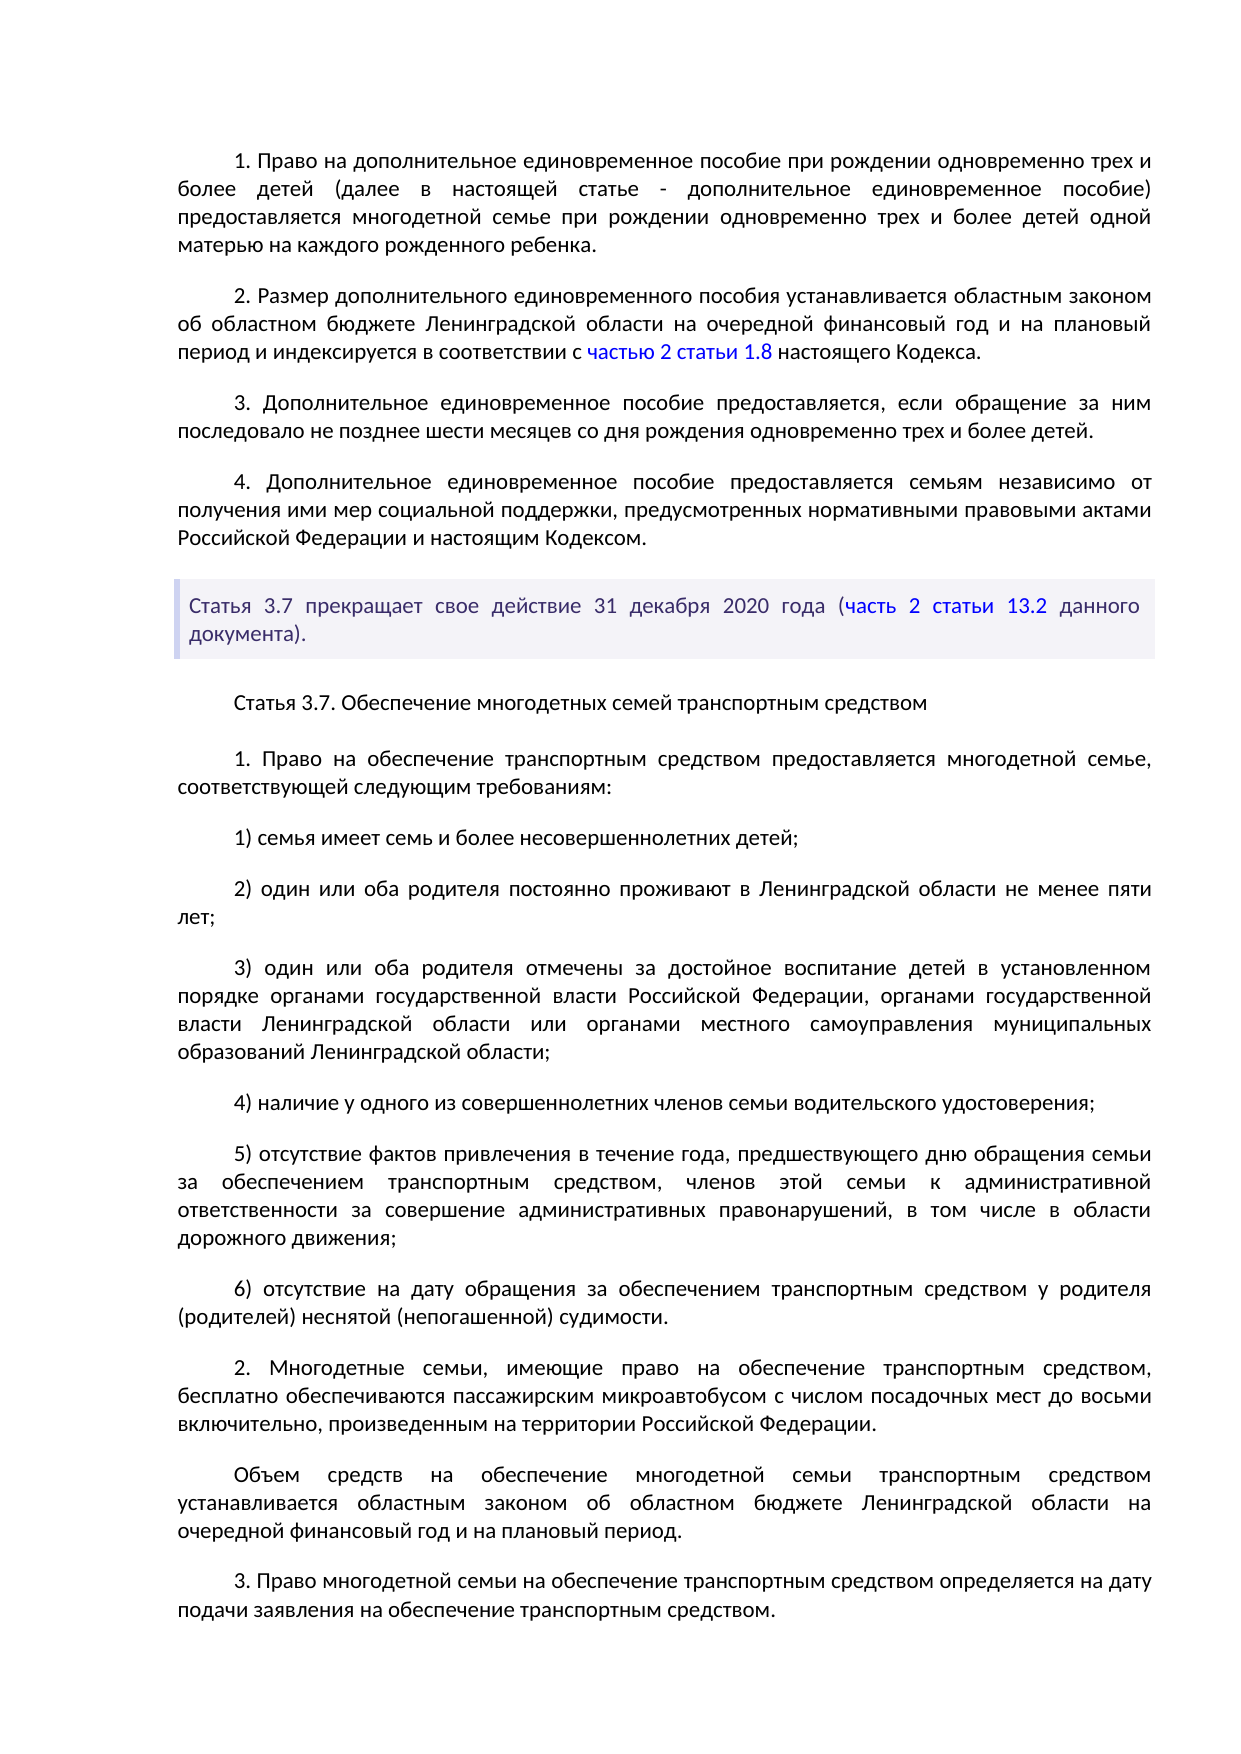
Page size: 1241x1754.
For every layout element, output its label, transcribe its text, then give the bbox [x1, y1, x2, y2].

text 1. Право на обеспечение транспортным средством предоставляется многодетной семье, соответствующей следующим требованиям: [177, 744, 1152, 800]
text 1) семья имеет семь и более несовершеннолетних детей; [177, 823, 1152, 851]
text 4. Дополнительное единовременное пособие предоставляется семьям независимо от получения ими мер социальной поддержки, предусмотренных нормативными правовыми актами Российской Федерации и настоящим Кодексом. [177, 467, 1152, 551]
text 3) один или оба родителя отмечены за достойное воспитание детей в установленном порядке органами государственной власти Российской Федерации, органами государственной власти Ленинградской области или органами местного самоуправления муниципальных образований Ленинградской области; [177, 953, 1152, 1065]
text 2. Размер дополнительного единовременного пособия устанавливается областным законом об областном бюджете Ленинградской области на очередной финансовый год и на плановый период и индексируется в соответствии с частью 2 статьи 1.8 настоящего Кодекса. [177, 281, 1152, 365]
text Объем средств на обеспечение многодетной семьи транспортным средством устанавливается областным законом об областном бюджете Ленинградской области на очередной финансовый год и на плановый период. [177, 1460, 1152, 1544]
text 3. Право многодетной семьи на обеспечение транспортным средством определяется на дату подачи заявления на обеспечение транспортным средством. [177, 1567, 1152, 1623]
text 2) один или оба родителя постоянно проживают в Ленинградской области не менее пяти лет; [177, 874, 1152, 930]
text 4) наличие у одного из совершеннолетних членов семьи водительского удостоверения; [177, 1088, 1152, 1116]
text 5) отсутствие фактов привлечения в течение года, предшествующего дню обращения семьи за обеспечением транспортным средством, членов этой семьи к административной ответственности за совершение административных правонарушений, в том числе в области дорожного движения; [177, 1139, 1152, 1251]
text Статья 3.7. Обеспечение многодетных семей транспортным средством [177, 688, 1152, 716]
text 6) отсутствие на дату обращения за обеспечением транспортным средством у родителя (родителей) неснятой (непогашенной) судимости. [177, 1274, 1152, 1330]
text 3. Дополнительное единовременное пособие предоставляется, если обращение за ним последовало не позднее шести месяцев со дня рождения одновременно трех и более детей. [177, 388, 1152, 444]
text 2. Многодетные семьи, имеющие право на обеспечение транспортным средством, бесплатно обеспечиваются пассажирским микроавтобусом с числом посадочных мест до восьми включительно, произведенным на территории Российской Федерации. [177, 1353, 1152, 1437]
table_header Статья 3.7 прекращает свое действие 31 декабря 2020 года (часть 2 статьи 13.2 данного документа). [180, 579, 1149, 659]
text 1. Право на дополнительное единовременное пособие при рождении одновременно трех и более детей (далее в настоящей статье - дополнительное единовременное пособие) предоставляется многодетной семье при рождении одновременно трех и более детей одной матерью на каждого рожденного ребенка. [177, 146, 1152, 258]
